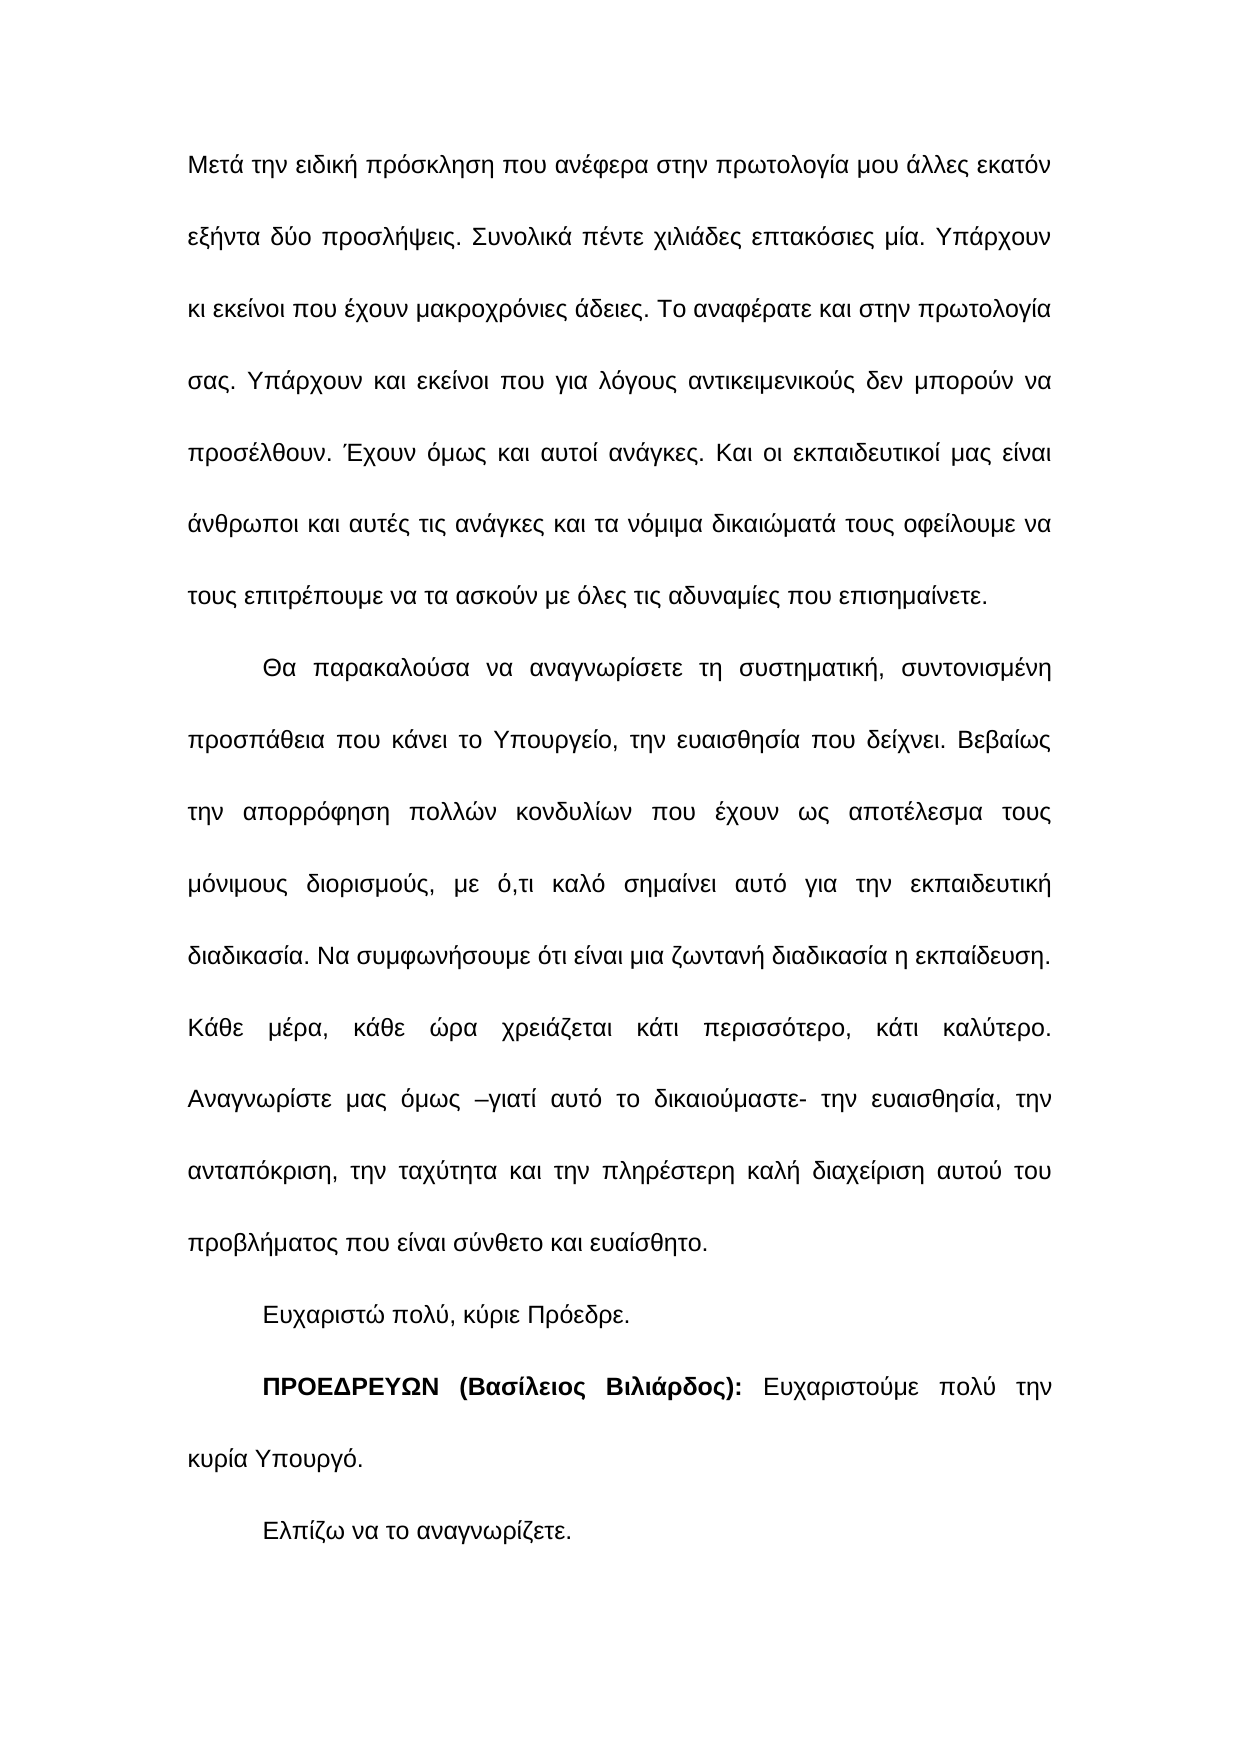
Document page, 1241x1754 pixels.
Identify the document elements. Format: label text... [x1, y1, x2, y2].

text ΠΡΟΕΔΡΕΥΩΝ (Βασίλειος Βιλιάρδος): Ευχαριστούμε πολύ την κυρία Υπουργό. [187, 1372, 1053, 1472]
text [187, 150, 1053, 610]
text Ευχαριστώ πολύ, κύριε Πρόεδρε. [187, 1300, 1053, 1329]
text Ελπίζω να το αναγνωρίζετε. [187, 1516, 1053, 1544]
text Θα παρακαλούσα να αναγνωρίσετε τη συστηματική, συντονισμένη προσπάθεια που κάνει το Υπουργείο, την ευαισθησία που δείχνει. Βεβαίως την απορρόφηση πολλών κονδυλίων που έχουν ως αποτέλεσμα τους μόνιμους διορισμούς, με ό,τι καλό σημαίνει αυτό για την εκπαιδευτική διαδικασία. Να συμφωνήσουμε ότι είναι μια ζωντανή διαδικασία η εκπαίδευση. Κάθε μέρα, κάθε ώρα χρειάζεται κάτι περισσότερο, κάτι καλύτερο. Αναγνωρίστε μας όμως –γιατί αυτό το δικαιούμαστε- την ευαισθησία, την ανταπόκριση, την ταχύτητα και την πληρέστερη καλή διαχείριση αυτού του προβλήματος που είναι σύνθετο και ευαίσθητο. [187, 653, 1053, 1257]
